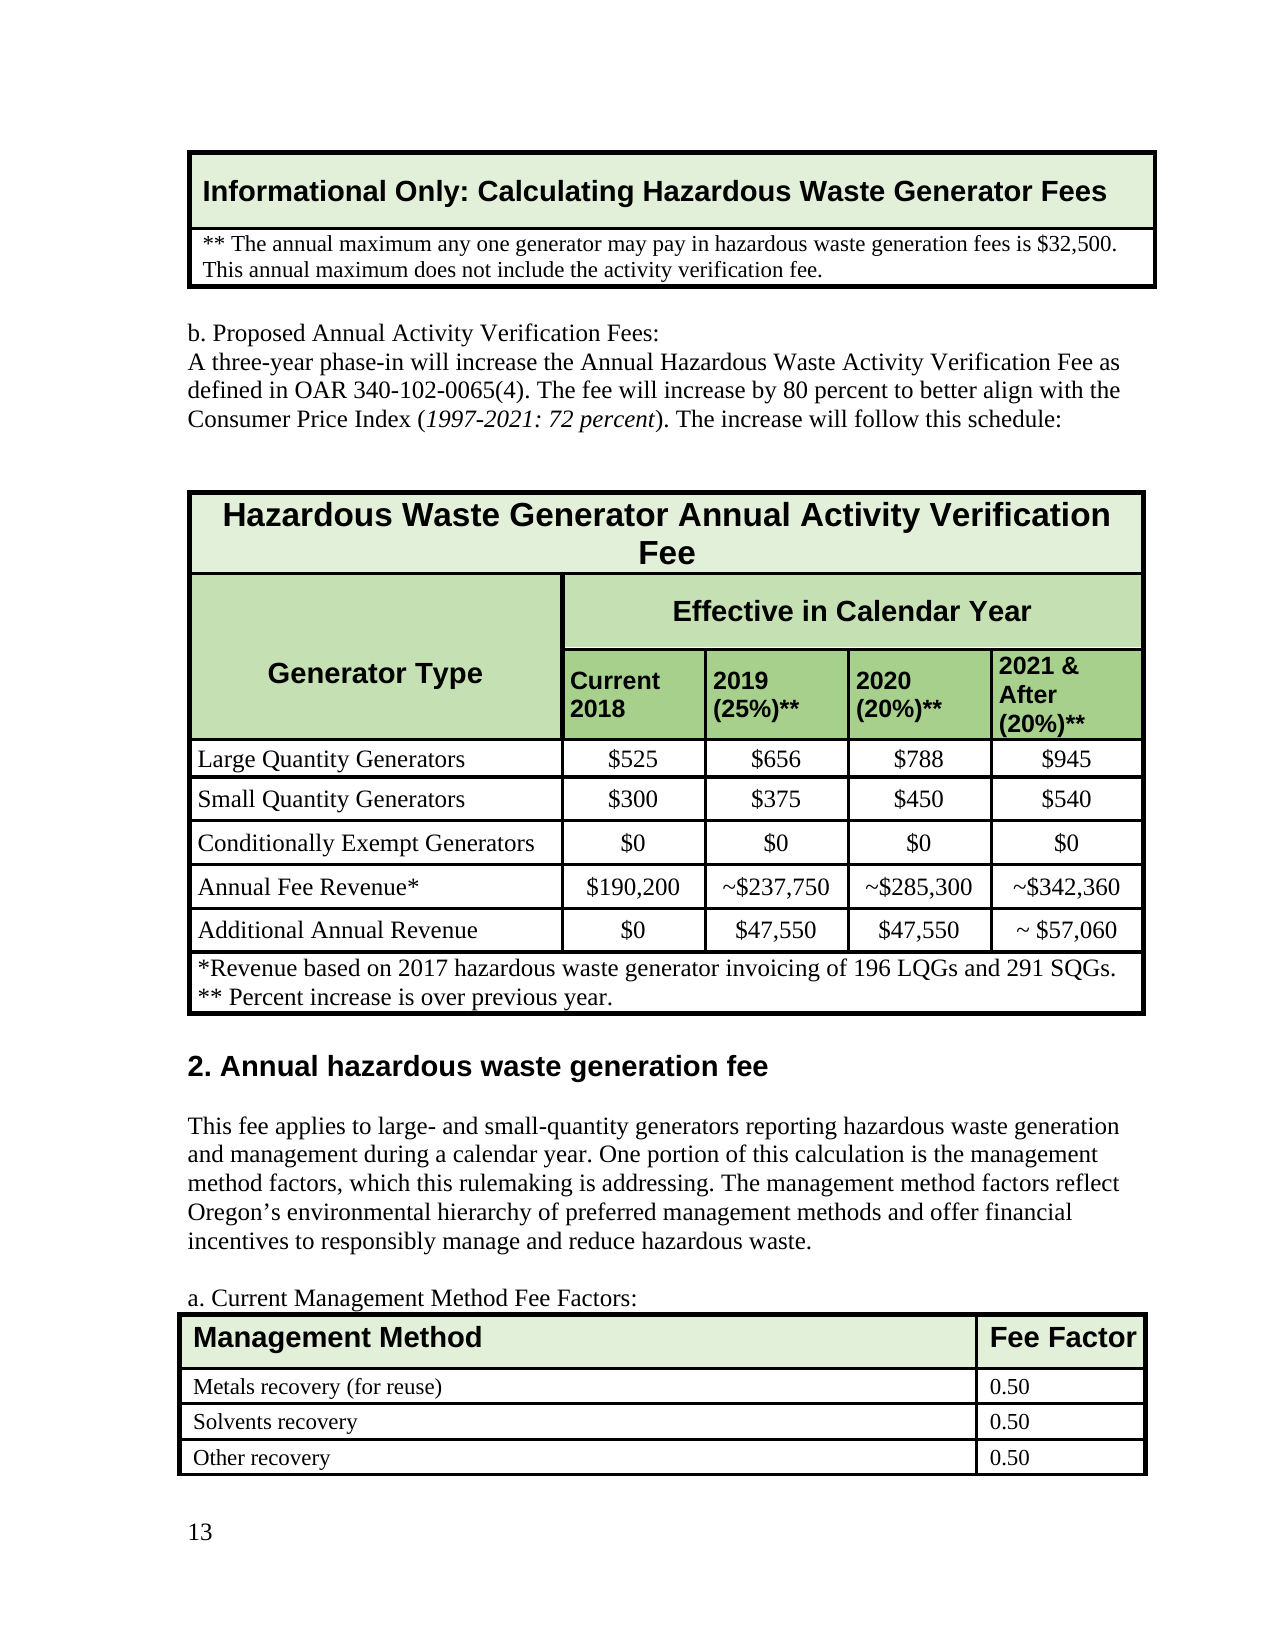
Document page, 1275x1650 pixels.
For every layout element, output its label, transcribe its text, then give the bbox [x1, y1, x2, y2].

table_cell $0 [707, 822, 847, 863]
table_cell Current 2018 [565, 651, 704, 738]
table_cell 2021 & After (20%)** [993, 651, 1141, 738]
table_cell $190,200 [564, 866, 704, 907]
table_cell $540 [993, 779, 1141, 819]
table_cell $0 [564, 822, 704, 863]
table_cell 0.50 [978, 1370, 1143, 1402]
table_cell $525 [564, 741, 704, 775]
table_cell $0 [993, 822, 1141, 863]
table_cell $47,550 [707, 910, 847, 950]
table_header Informational Only: Calculating Hazardous Waste Generator Fees [192, 155, 1153, 227]
subtitle 2. Annual hazardous waste generation fee [187, 1048, 1123, 1082]
table_header Hazardous Waste Generator Annual Activity Verification Fee [192, 495, 1141, 572]
table_cell Generator Type [192, 575, 560, 738]
table_cell 0.50 [978, 1405, 1143, 1438]
table_cell Large Quantity Generators [192, 741, 561, 775]
table_cell Annual Fee Revenue* [192, 866, 561, 907]
table_cell Additional Annual Revenue [192, 910, 561, 950]
table_cell Metals recovery (for reuse) [182, 1370, 975, 1402]
table_cell $788 [850, 741, 990, 775]
text b. Proposed Annual Activity Verification Fees: [187, 318, 1123, 347]
table_header Fee Factor [978, 1317, 1143, 1367]
table_cell ~$342,360 [993, 866, 1141, 907]
text This fee applies to large- and small-quantity generators reporting hazardous waste generation and management during a calendar year. One portion of this calculation is the management method factors, which this rulemaking is addressing. The management method factors reflect Oregon’s environmental hierarchy of preferred management methods and offer financial incentives to responsibly manage and reduce hazardous waste. [187, 1111, 1123, 1254]
table_cell $450 [850, 779, 990, 819]
text a. Current Management Method Fee Factors: [187, 1283, 1123, 1312]
table_cell Other recovery [182, 1441, 975, 1473]
table_cell $300 [564, 779, 704, 819]
table_cell 2019 (25%)** [707, 651, 847, 738]
table_header Management Method [182, 1317, 975, 1367]
table_cell Effective in Calendar Year [565, 575, 1141, 647]
table_cell 2020 (20%)** [850, 651, 990, 738]
table_cell ~$285,300 [850, 866, 990, 907]
table_cell $47,550 [850, 910, 990, 950]
table_cell $945 [993, 741, 1141, 775]
table_cell Solvents recovery [182, 1405, 975, 1438]
table_cell ~ $57,060 [993, 910, 1141, 950]
table_cell $0 [850, 822, 990, 863]
table_cell Small Quantity Generators [192, 779, 561, 819]
table_cell $375 [707, 779, 847, 819]
table_cell $0 [564, 910, 704, 950]
table_cell ~$237,750 [707, 866, 847, 907]
table_cell ** The annual maximum any one generator may pay in hazardous waste generation fees is $32,500. This annual maximum does not include the activity verification fee. [192, 230, 1153, 284]
table_cell Conditionally Exempt Generators [192, 822, 561, 863]
table_cell $656 [707, 741, 847, 775]
table_cell 0.50 [978, 1441, 1143, 1473]
text A three-year phase-in will increase the Annual Hazardous Waste Activity Verification Fee as defined in OAR 340-102-0065(4). The fee will increase by 80 percent to better align with the Consumer Price Index (1997-2021: 72 percent). The increase will follow this schedule: [187, 347, 1123, 433]
table_cell *Revenue based on 2017 hazardous waste generator invoicing of 196 LQGs and 291 SQGs. ** Percent increase is over previous year. [192, 954, 1141, 1011]
